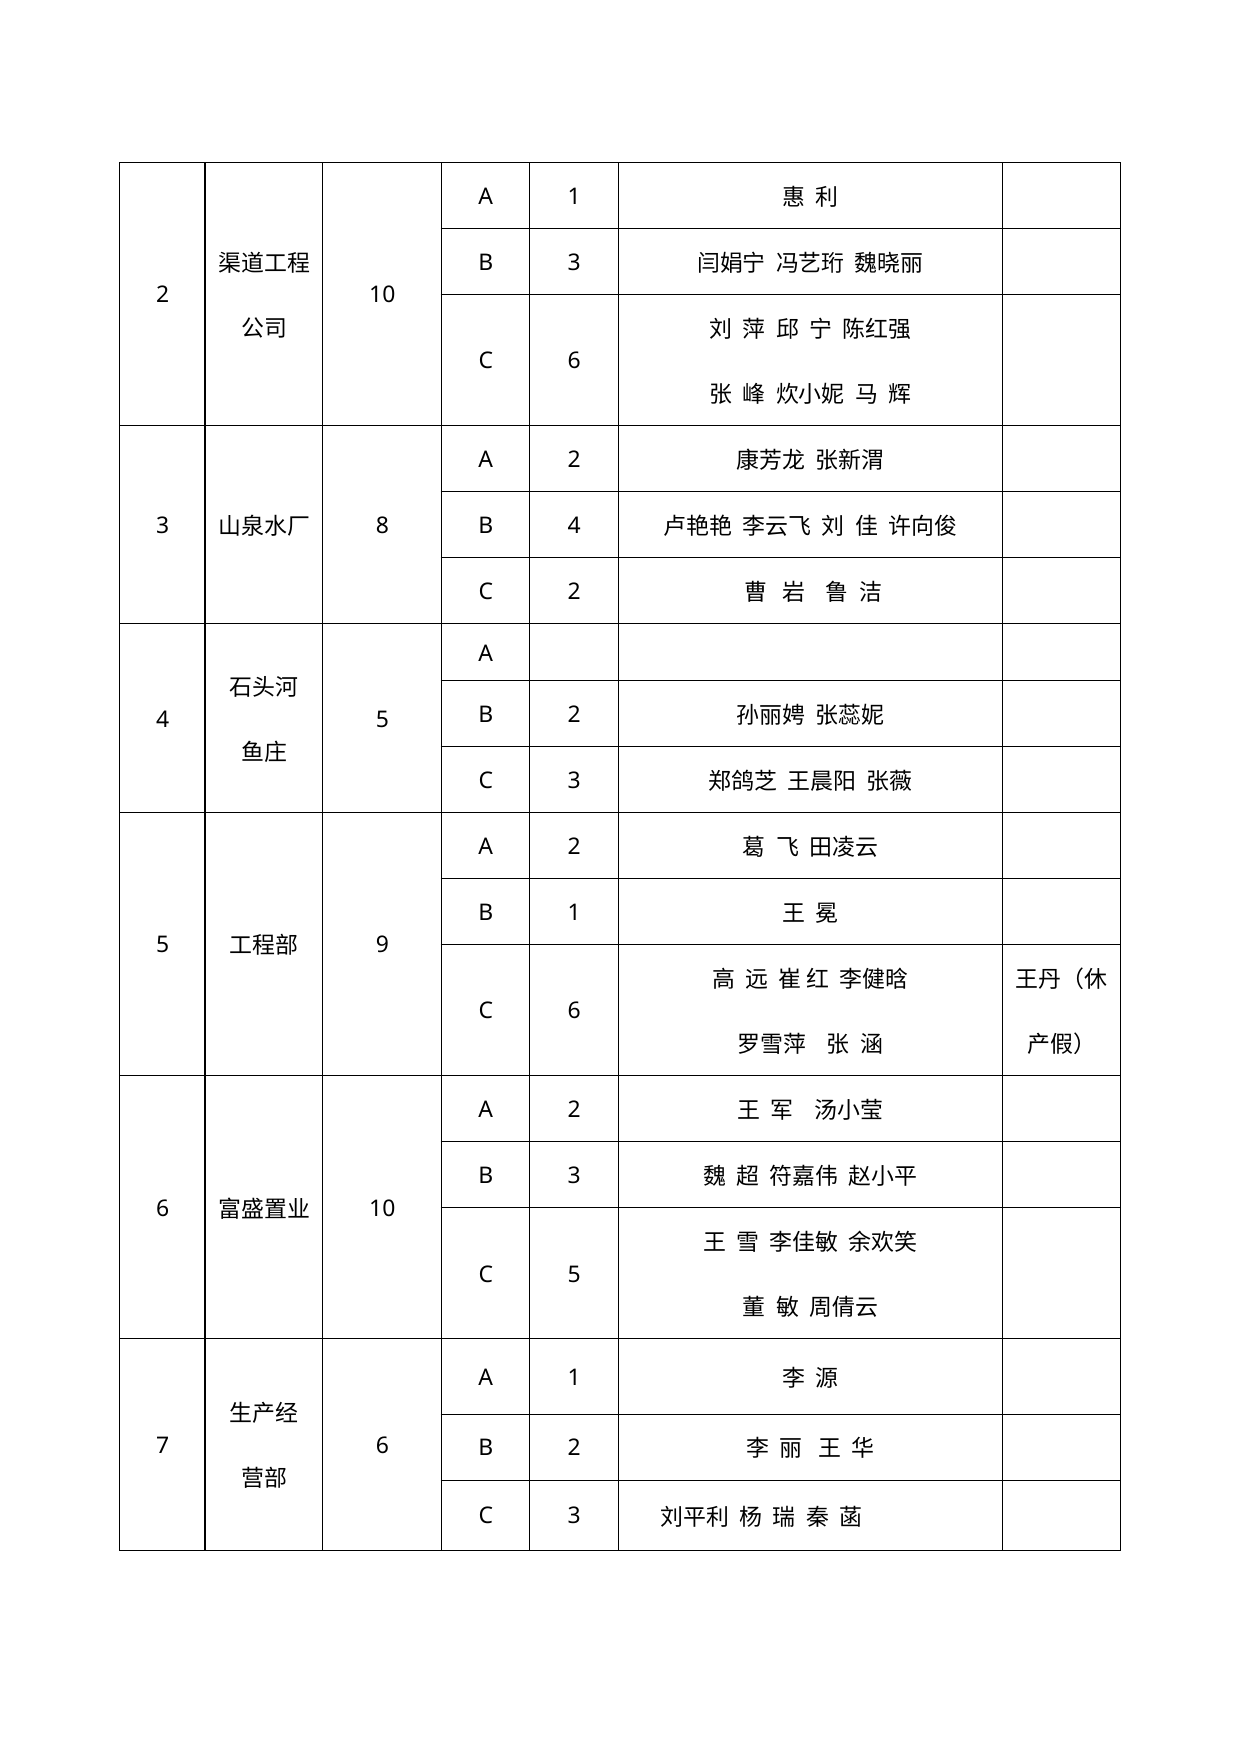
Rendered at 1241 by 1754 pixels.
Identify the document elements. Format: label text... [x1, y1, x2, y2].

table_cell 闫娟宁 冯艺珩 魏晓丽 [619, 229, 1002, 294]
table_cell 10 [323, 1076, 441, 1338]
table_cell 3 [530, 229, 618, 294]
table_cell [619, 624, 1002, 680]
table_cell 2 [530, 1415, 618, 1479]
table_cell 2 [530, 681, 618, 746]
table_cell 10 [323, 163, 441, 425]
table_cell [1003, 1415, 1120, 1479]
table_cell B [442, 229, 529, 294]
table_cell 4 [530, 492, 618, 557]
table_cell [1003, 1481, 1120, 1550]
table_cell B [442, 879, 529, 944]
table_cell [1003, 558, 1120, 623]
table_cell [1003, 1076, 1120, 1141]
table_cell 4 [120, 624, 204, 812]
table_cell [1003, 813, 1120, 878]
table_cell 6 [530, 295, 618, 425]
table_cell B [442, 1415, 529, 1479]
table_cell A [442, 1076, 529, 1141]
table_cell B [442, 1142, 529, 1207]
table_cell 2 [530, 426, 618, 491]
table_cell 2 [120, 163, 204, 425]
table_cell C [442, 747, 529, 812]
table_cell [1003, 624, 1120, 680]
table_cell 山泉水厂 [206, 426, 322, 623]
table_cell A [442, 163, 529, 228]
table_cell 渠道工程 公司 [206, 163, 322, 425]
table_cell A [442, 624, 529, 680]
table_cell [1003, 426, 1120, 491]
table_cell C [442, 1481, 529, 1550]
table_cell 李 丽 王 华 [619, 1415, 1002, 1479]
table_cell 1 [530, 163, 618, 228]
table_cell [1003, 1142, 1120, 1207]
table_cell 1 [530, 1339, 618, 1413]
table_cell [1003, 1208, 1120, 1338]
table_cell 生产经 营部 [206, 1339, 322, 1550]
table_cell [1003, 229, 1120, 294]
table_cell [1003, 492, 1120, 557]
table_cell 3 [530, 1142, 618, 1207]
table_cell [1003, 163, 1120, 228]
table_cell 孙丽娉 张蕊妮 [619, 681, 1002, 746]
table_cell [1003, 681, 1120, 746]
table_cell 5 [323, 624, 441, 812]
table_cell 刘平利 杨 瑞 秦 菡 [619, 1481, 1002, 1550]
table_cell 富盛置业 [206, 1076, 322, 1338]
table_cell A [442, 1339, 529, 1413]
table_cell 王 雪 李佳敏 余欢笑 董 敏 周倩云 [619, 1208, 1002, 1338]
table_cell C [442, 1208, 529, 1338]
table_cell 惠 利 [619, 163, 1002, 228]
table_cell 3 [530, 1481, 618, 1550]
table_cell 卢艳艳 李云飞 刘 佳 许向俊 [619, 492, 1002, 557]
table_cell 7 [120, 1339, 204, 1550]
table_cell 工程部 [206, 813, 322, 1075]
table_cell 郑鸽芝 王晨阳 张薇 [619, 747, 1002, 812]
table_cell C [442, 295, 529, 425]
table_cell B [442, 681, 529, 746]
table_cell 2 [530, 813, 618, 878]
table_cell A [442, 426, 529, 491]
table_cell [1003, 747, 1120, 812]
table_cell 曹 岩 鲁 洁 [619, 558, 1002, 623]
table_cell 李 源 [619, 1339, 1002, 1413]
table_cell 6 [323, 1339, 441, 1550]
table_cell 2 [530, 1076, 618, 1141]
table_cell [1003, 1339, 1120, 1413]
table_cell 1 [530, 879, 618, 944]
table_cell 王丹（休产假） [1003, 945, 1120, 1075]
table_cell 王 冕 [619, 879, 1002, 944]
table_cell C [442, 558, 529, 623]
table_cell 3 [530, 747, 618, 812]
table_cell B [442, 492, 529, 557]
table_cell C [442, 945, 529, 1075]
table_cell 魏 超 符嘉伟 赵小平 [619, 1142, 1002, 1207]
table_cell 5 [120, 813, 204, 1075]
table_cell 葛 飞 田凌云 [619, 813, 1002, 878]
table_cell 石头河 鱼庄 [206, 624, 322, 812]
table_cell 3 [120, 426, 204, 623]
table_cell 6 [530, 945, 618, 1075]
table_cell 王 军 汤小莹 [619, 1076, 1002, 1141]
table_cell 9 [323, 813, 441, 1075]
table_cell 高 远 崔 红 李健晗 罗雪萍 张 涵 [619, 945, 1002, 1075]
table_cell 2 [530, 558, 618, 623]
table_cell 5 [530, 1208, 618, 1338]
table_cell 8 [323, 426, 441, 623]
table_cell [530, 624, 618, 680]
table_cell A [442, 813, 529, 878]
table_cell 康芳龙 张新渭 [619, 426, 1002, 491]
table_cell [1003, 295, 1120, 425]
table_cell [1003, 879, 1120, 944]
table_cell 刘 萍 邱 宁 陈红强 张 峰 炊小妮 马 辉 [619, 295, 1002, 425]
table_cell 6 [120, 1076, 204, 1338]
